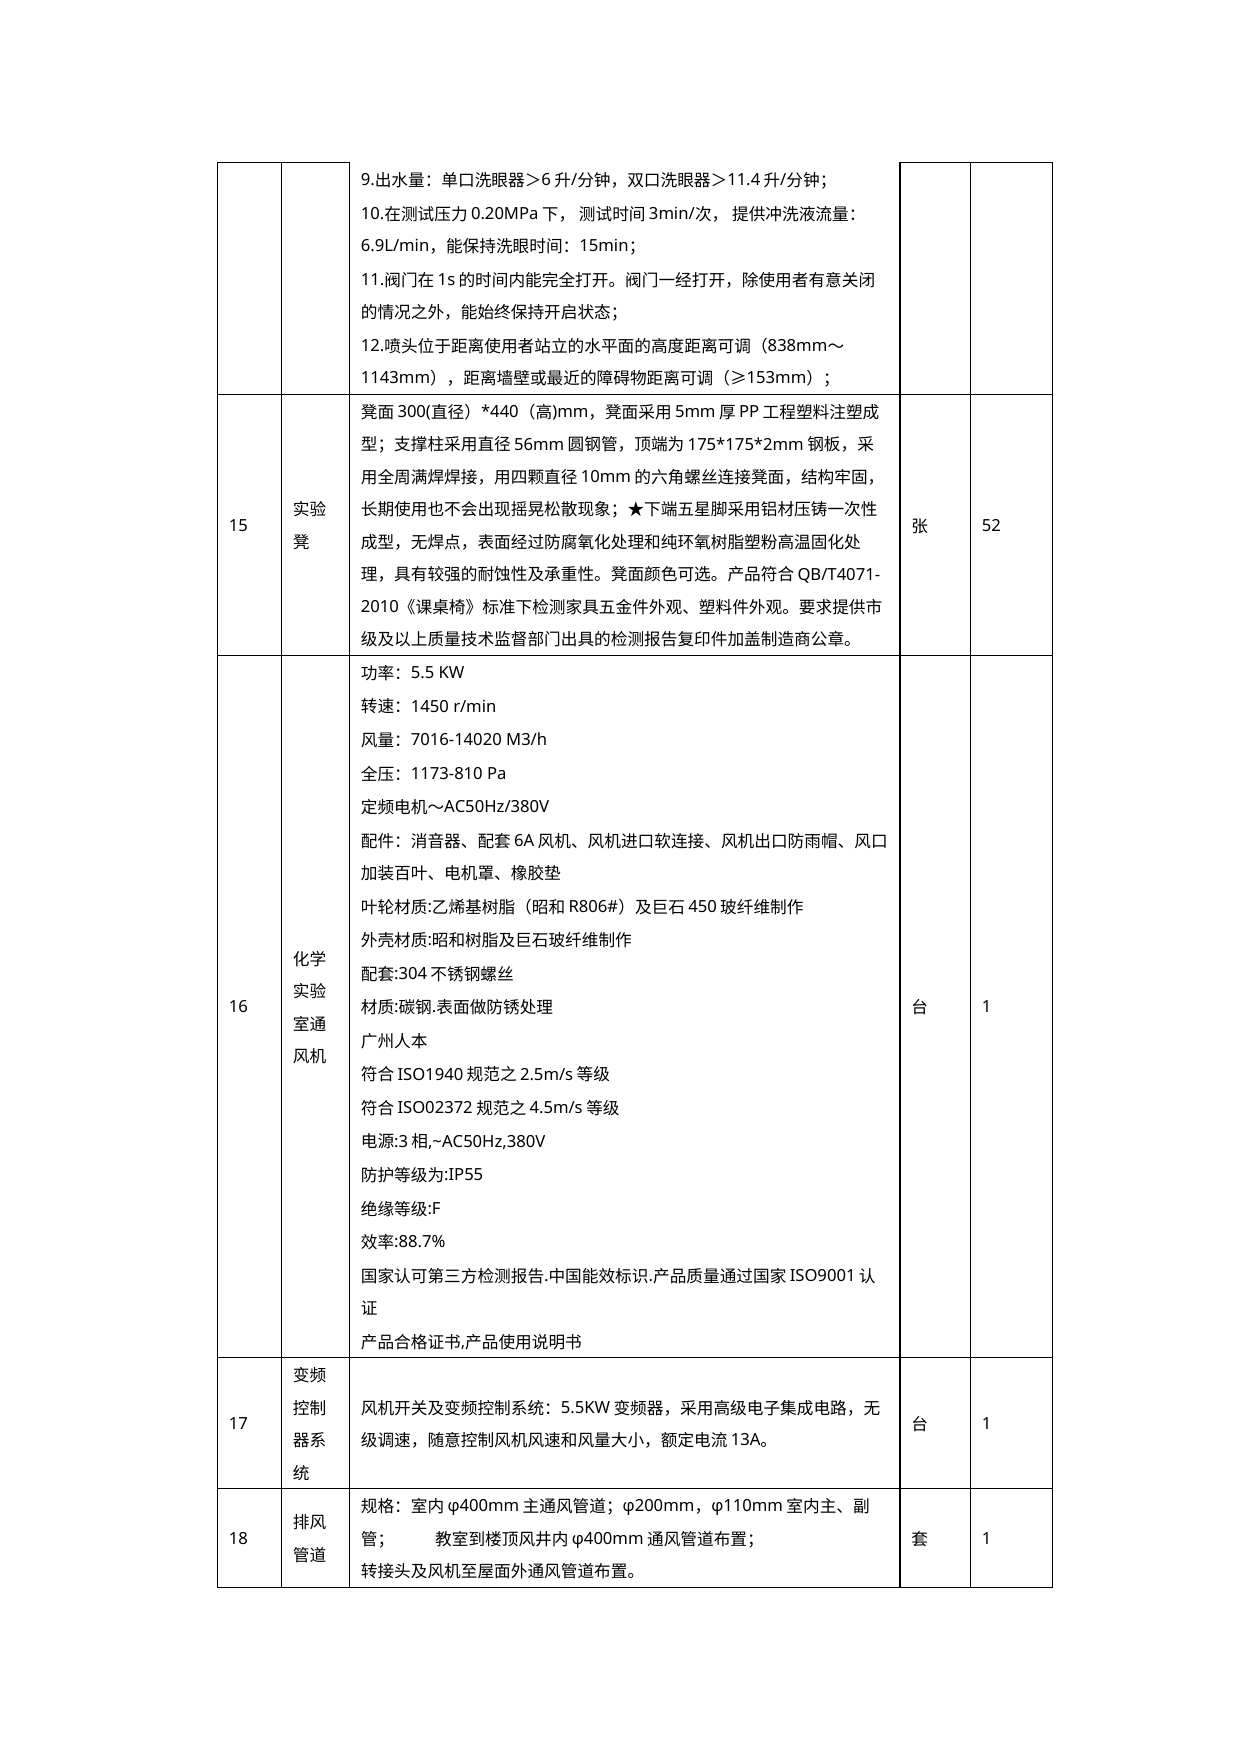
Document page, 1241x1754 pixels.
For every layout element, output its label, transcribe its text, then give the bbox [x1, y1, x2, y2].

table_cell 电源:3相,~AC50Hz,380V [350, 1123, 899, 1157]
table_cell 国家认可第三方检测报告.中国能效标识.产品质量通过国家ISO9001认证 [350, 1258, 899, 1323]
table_cell 符合ISO02372规范之4.5m/s等级 [350, 1090, 899, 1123]
table_cell 转速：1450 r/min [350, 688, 899, 722]
table_cell 10.在测试压力0.20MPa下， 测试时间3min/次， 提供冲洗液流量：6.9L/min，能保持洗眼时间：15min； [350, 196, 899, 262]
table_cell 1 [971, 1489, 1052, 1587]
table_cell 风量：7016-14020 M3/h [350, 722, 899, 755]
table_cell 广州人本 [350, 1023, 899, 1056]
table_cell 15 [218, 395, 281, 655]
table_cell 1 [971, 1358, 1052, 1488]
table_cell 规格：室内φ400mm主通风管道；φ200mm，φ110mm室内主、副管； 教室到楼顶风井内φ400mm通风管道布置； 转接头及风机至屋面外通风管道布置。 [350, 1489, 899, 1587]
table_cell 12.喷头位于距离使用者站立的水平面的高度距离可调（838mm～1143mm），距离墙壁或最近的障碍物距离可调（≥153mm）； [350, 328, 899, 394]
table_cell 套 [901, 1489, 970, 1587]
table_cell 11.阀门在1s的时间内能完全打开。阀门一经打开，除使用者有意关闭的情况之外，能始终保持开启状态； [350, 262, 899, 328]
table_cell 1 [971, 656, 1052, 1357]
table_cell 材质:碳钢.表面做防锈处理 [350, 989, 899, 1023]
table_cell 张 [901, 395, 970, 655]
table_cell 台 [901, 1358, 970, 1488]
table_cell 9.出水量：单口洗眼器＞6升/分钟，双口洗眼器＞11.4升/分钟； [350, 162, 899, 196]
table_cell 风机开关及变频控制系统：5.5KW变频器，采用高级电子集成电路，无级调速，随意控制风机风速和风量大小，额定电流13A。 [350, 1358, 899, 1488]
table_cell 16 [218, 656, 281, 1357]
table_cell 凳面300(直径）*440（高)mm，凳面采用5mm厚PP工程塑料注塑成型；支撑柱采用直径56mm圆钢管，顶端为175*175*2mm钢板，采用全周满焊焊接，用四颗直径10mm的六角螺丝连接凳面，结构牢固，长期使用也不会出现摇晃松散现象；★下端五星脚采用铝材压铸一次性成型，无焊点，表面经过防腐氧化处理和纯环氧树脂塑粉高温固化处理，具有较强的耐蚀性及承重性。凳面颜色可选。产品符合QB/T4071-2010《课桌椅》标准下检测家具五金件外观、塑料件外观。要求提供市级及以上质量技术监督部门出具的检测报告复印件加盖制造商公章。 [350, 395, 899, 655]
table_cell 排风管道 [282, 1489, 349, 1587]
table_cell 实验凳 [282, 395, 349, 655]
table_cell 效率:88.7% [350, 1224, 899, 1257]
table_cell 化学实验室通风机 [282, 656, 349, 1357]
table_cell 符合ISO1940规范之2.5m/s等级 [350, 1056, 899, 1090]
table_cell 配件：消音器、配套6A风机、风机进口软连接、风机出口防雨帽、风口加装百叶、电机罩、橡胶垫 [350, 823, 899, 888]
table_cell 叶轮材质:乙烯基树脂（昭和R806#）及巨石450玻纤维制作 [350, 889, 899, 922]
table_cell 防护等级为:IP55 [350, 1157, 899, 1190]
table_cell 全压：1173-810 Pa [350, 755, 899, 789]
table_cell 变频控制器系统 [282, 1358, 349, 1488]
table_cell 台 [901, 656, 970, 1357]
table_cell 17 [218, 1358, 281, 1488]
table_cell 绝缘等级:F [350, 1190, 899, 1224]
table_cell 配套:304不锈钢螺丝 [350, 956, 899, 989]
table_cell 52 [971, 395, 1052, 655]
table_cell 定频电机～AC50Hz/380V [350, 789, 899, 822]
table_cell 18 [218, 1489, 281, 1587]
table_cell 外壳材质:昭和树脂及巨石玻纤维制作 [350, 922, 899, 956]
table_cell 产品合格证书,产品使用说明书 [350, 1324, 899, 1357]
table_cell 功率：5.5 KW [350, 656, 899, 688]
